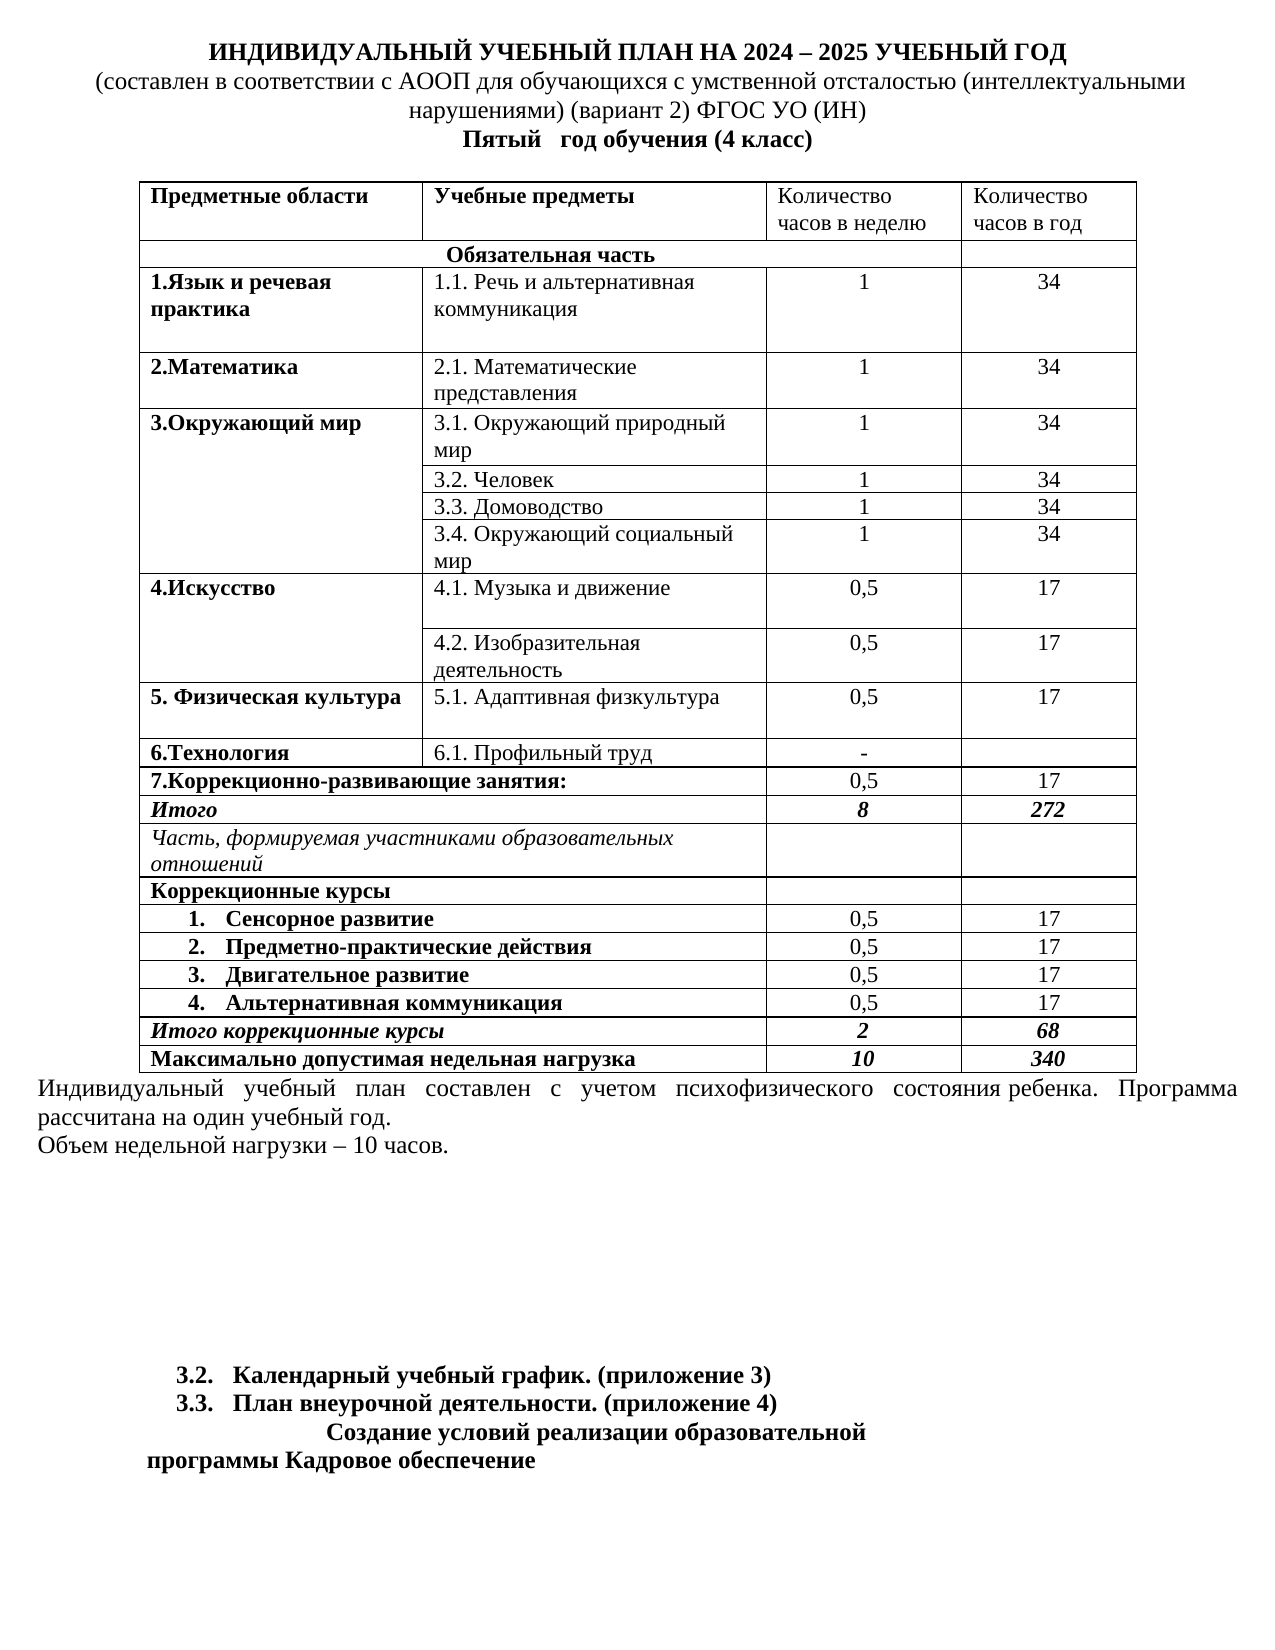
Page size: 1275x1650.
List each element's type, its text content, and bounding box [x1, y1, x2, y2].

table_cell 34 [962, 520, 1136, 573]
table_cell 2 [767, 1018, 961, 1044]
table_cell 1 [767, 520, 961, 573]
table_cell Максимально допустимая недельная нагрузка [140, 1046, 766, 1072]
table_cell 3.2. Человек [423, 466, 766, 492]
table_cell 8 [767, 796, 961, 823]
table_cell 17 [962, 933, 1136, 960]
table_cell [962, 878, 1136, 904]
table_cell Альтернативная коммуникация [140, 989, 766, 1016]
table_cell 34 [962, 493, 1136, 519]
text (составлен в соответствии с АООП для обучающихся с умственной отсталостью (интеллектуальными нарушениями) (вариант 2) ФГОС УО (ИН) [37, 66, 1237, 124]
table_cell 34 [962, 268, 1136, 352]
table_cell 272 [962, 796, 1136, 823]
table_cell [962, 739, 1136, 766]
table_cell 34 [962, 409, 1136, 464]
table_header Учебные предметы [423, 183, 766, 240]
table_cell 17 [962, 905, 1136, 932]
table_cell 0,5 [767, 629, 961, 682]
table_cell Обязательная часть [140, 241, 961, 267]
table_cell 17 [962, 574, 1136, 628]
text ИНДИВИДУАЛЬНЫЙ УЧЕБНЫЙ ПЛАН НА 2024 – 2025 УЧЕБНЫЙ ГОД [37, 37, 1237, 66]
text Индивидуальный учебный план составлен с учетом психофизического состояния ребенка. Программа рассчитана на один учебный год. [37, 265, 1237, 1130]
table_cell Предметно-практические действия [140, 933, 766, 960]
table_cell 34 [962, 353, 1136, 408]
table_cell Сенсорное развитие [140, 905, 766, 932]
table_cell Итого коррекционные курсы [140, 1018, 766, 1044]
table_cell [767, 878, 961, 904]
table_cell 17 [962, 629, 1136, 682]
table_cell Коррекционные курсы [140, 878, 766, 904]
table_cell 6.Технология [140, 739, 422, 766]
table_cell 5. Физическая культура [140, 683, 422, 738]
table_cell 0,5 [767, 574, 961, 628]
table_cell 0,5 [767, 905, 961, 932]
table_cell 6.1. Профильный труд [423, 739, 766, 766]
table_cell [962, 824, 1136, 876]
list Календарный учебный график. (приложение 3) [176, 1360, 1002, 1389]
table_cell 1 [767, 409, 961, 464]
table_cell 1 [767, 268, 961, 352]
table_cell 10 [767, 1046, 961, 1072]
table_cell 17 [962, 989, 1136, 1016]
table_cell [962, 241, 1136, 267]
table_header Количество часов в год [962, 183, 1136, 240]
text Объем недельной нагрузки – 10 часов. [37, 1130, 1237, 1159]
table_cell 4.Искусство [140, 574, 422, 682]
table_header Предметные области [140, 183, 422, 240]
table_cell 1 [767, 466, 961, 492]
table_cell 3.Окружающий мир [140, 409, 422, 573]
table_cell 0,5 [767, 933, 961, 960]
table_cell 2.Математика [140, 353, 422, 408]
table_cell 0,5 [767, 768, 961, 794]
table_cell 3.1. Окружающий природный мир [423, 409, 766, 464]
table_cell 1.1. Речь и альтернативная коммуникация [423, 268, 766, 352]
table_cell Часть, формируемая участниками образовательных отношений [140, 824, 766, 876]
table_cell 1 [767, 493, 961, 519]
table_cell 17 [962, 683, 1136, 738]
table_cell 4.2. Изобразительная деятельность [423, 629, 766, 682]
table_cell 1 [767, 353, 961, 408]
table_cell 0,5 [767, 961, 961, 988]
table_cell Итого [140, 796, 766, 823]
list План внеурочной деятельности. (приложение 4) [176, 1389, 1002, 1417]
table_cell 3.4. Окружающий социальный мир [423, 520, 766, 573]
table_cell 17 [962, 961, 1136, 988]
table_cell 7.Коррекционно-развивающие занятия: [140, 768, 766, 794]
table_cell 0,5 [767, 683, 961, 738]
table_cell 3.3. Домоводство [423, 493, 766, 519]
table_cell 2.1. Математические представления [423, 353, 766, 408]
table_cell 1.Язык и речевая практика [140, 268, 422, 352]
table_cell Двигательное развитие [140, 961, 766, 988]
table_cell [767, 824, 961, 876]
text Пятый год обучения (4 класс) [37, 124, 1237, 152]
table_cell - [767, 739, 961, 766]
table_cell 68 [962, 1018, 1136, 1044]
table_cell 5.1. Адаптивная физкультура [423, 683, 766, 738]
table_cell 4.1. Музыка и движение [423, 574, 766, 628]
table_cell 17 [962, 768, 1136, 794]
table_cell 34 [962, 466, 1136, 492]
text Создание условий реализации образовательной программы Кадровое обеспечение [147, 1417, 999, 1474]
table_header Количество часов в неделю [767, 183, 961, 240]
table_cell 340 [962, 1046, 1136, 1072]
table_cell 0,5 [767, 989, 961, 1016]
